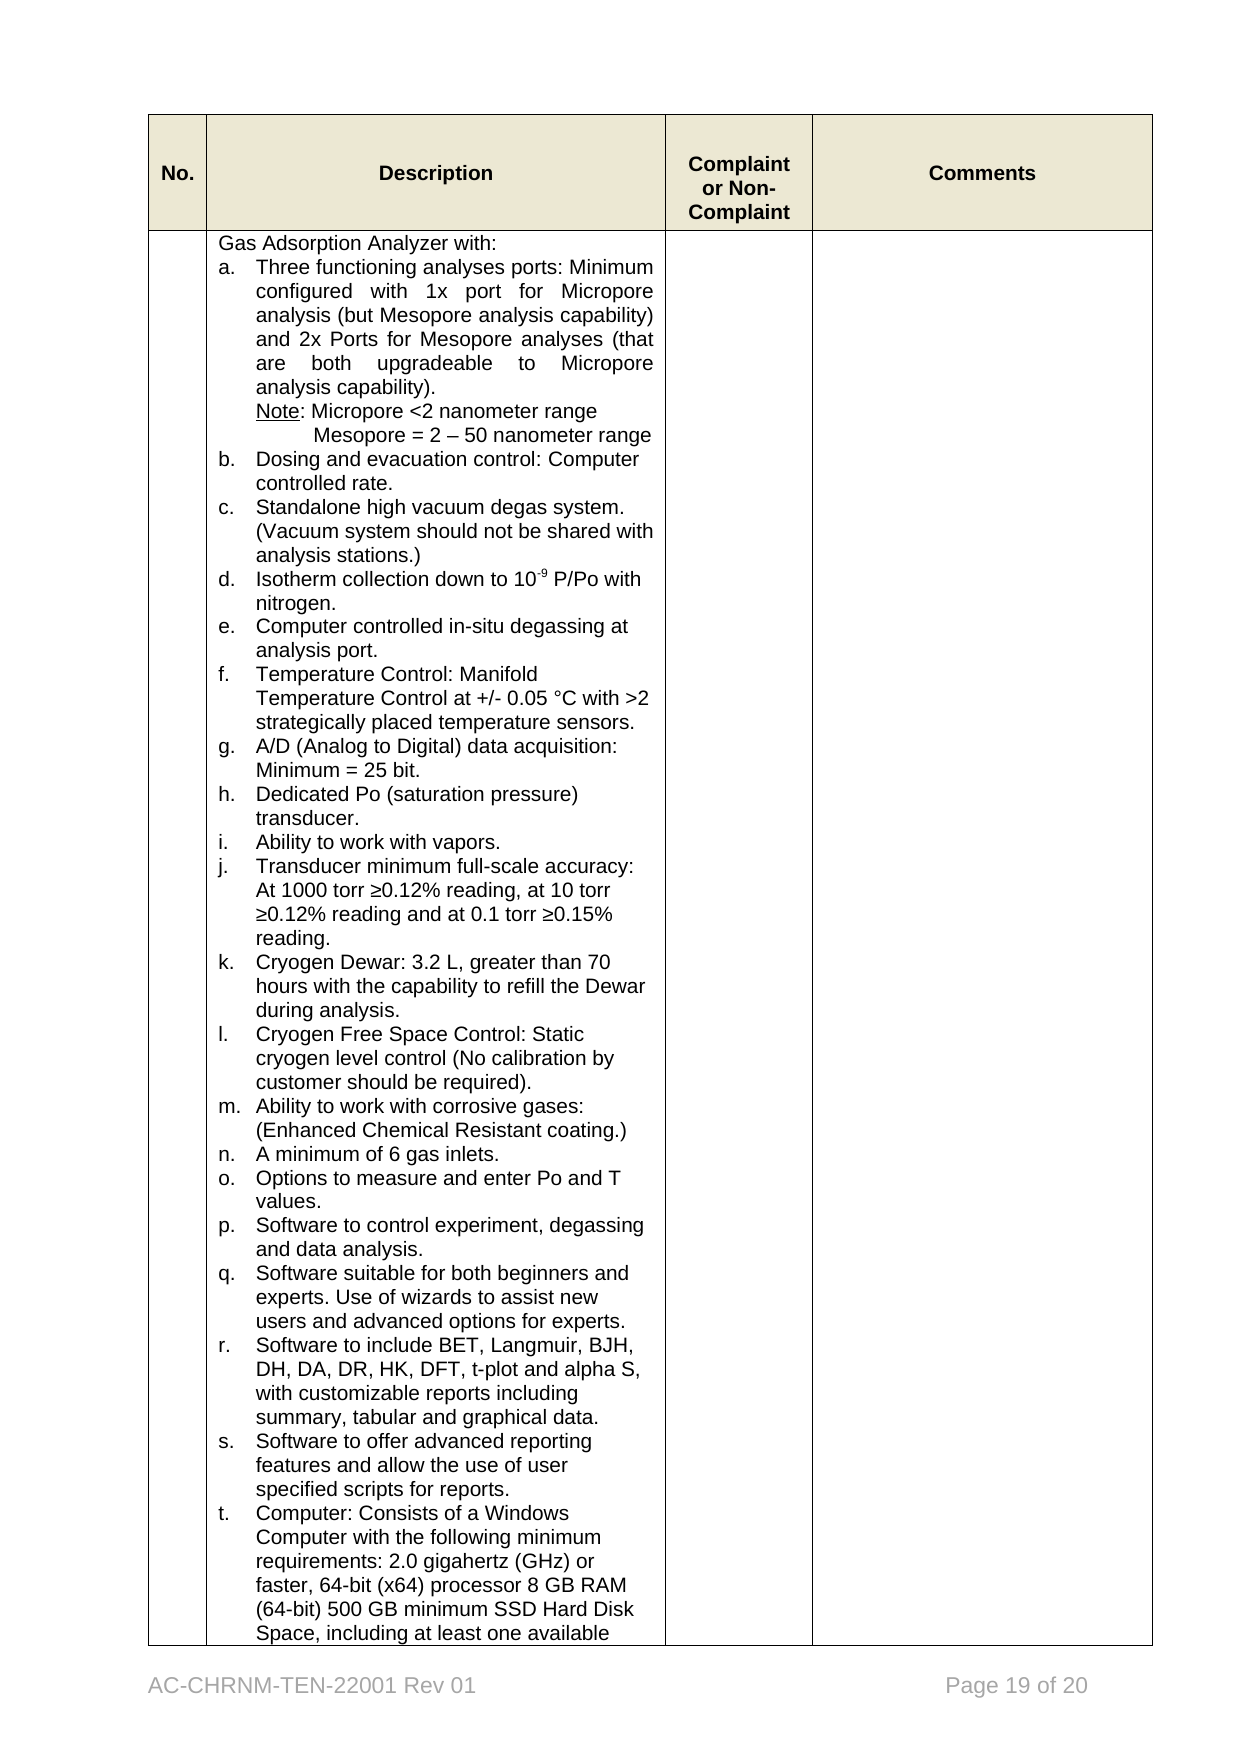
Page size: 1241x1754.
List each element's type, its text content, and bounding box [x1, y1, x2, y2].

table_cell 1 [149, 231, 206, 1644]
table_cell [813, 231, 1152, 1644]
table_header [666, 115, 812, 230]
table_header No. [149, 115, 206, 230]
table_cell [666, 231, 812, 1644]
table_header Comments [813, 115, 1152, 230]
table_header Description [207, 115, 665, 230]
